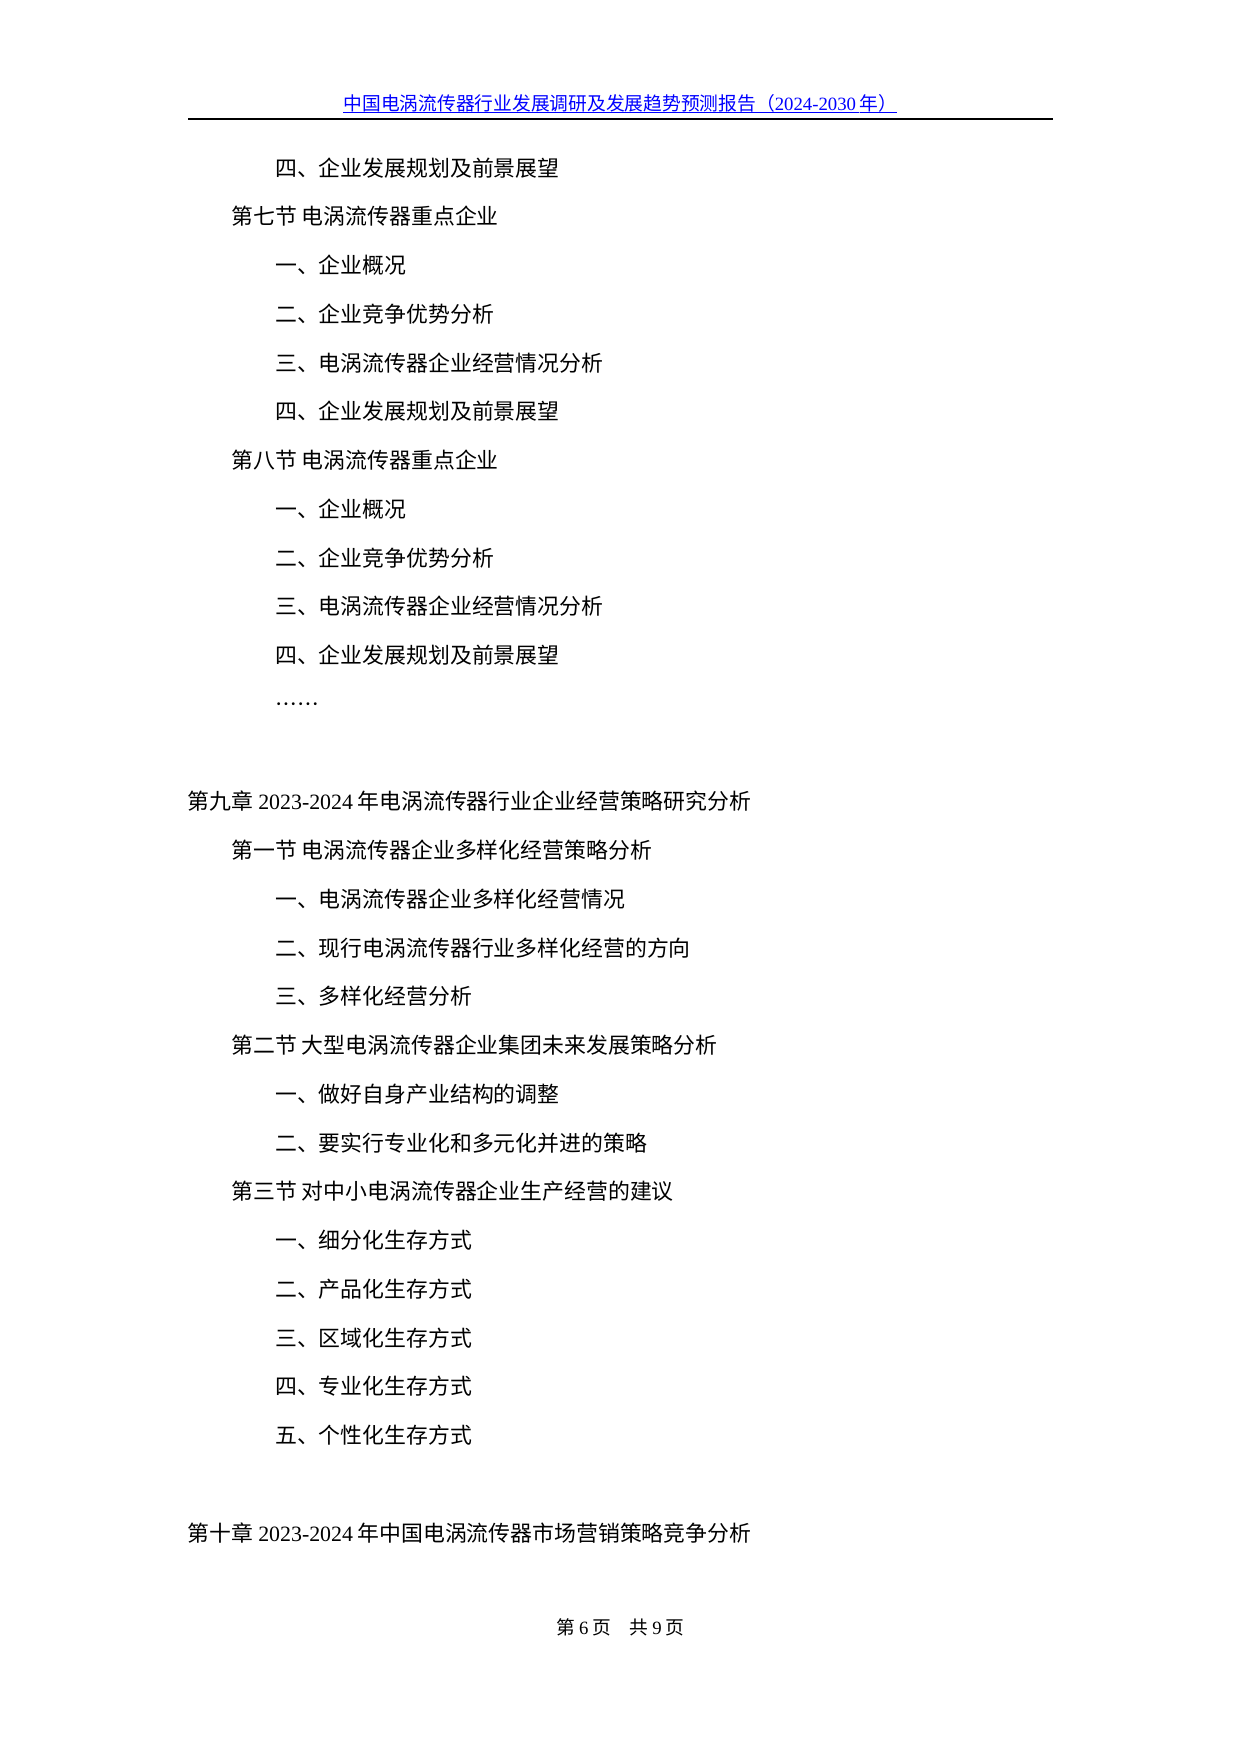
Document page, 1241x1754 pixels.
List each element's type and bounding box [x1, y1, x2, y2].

text [187, 150, 1053, 1548]
